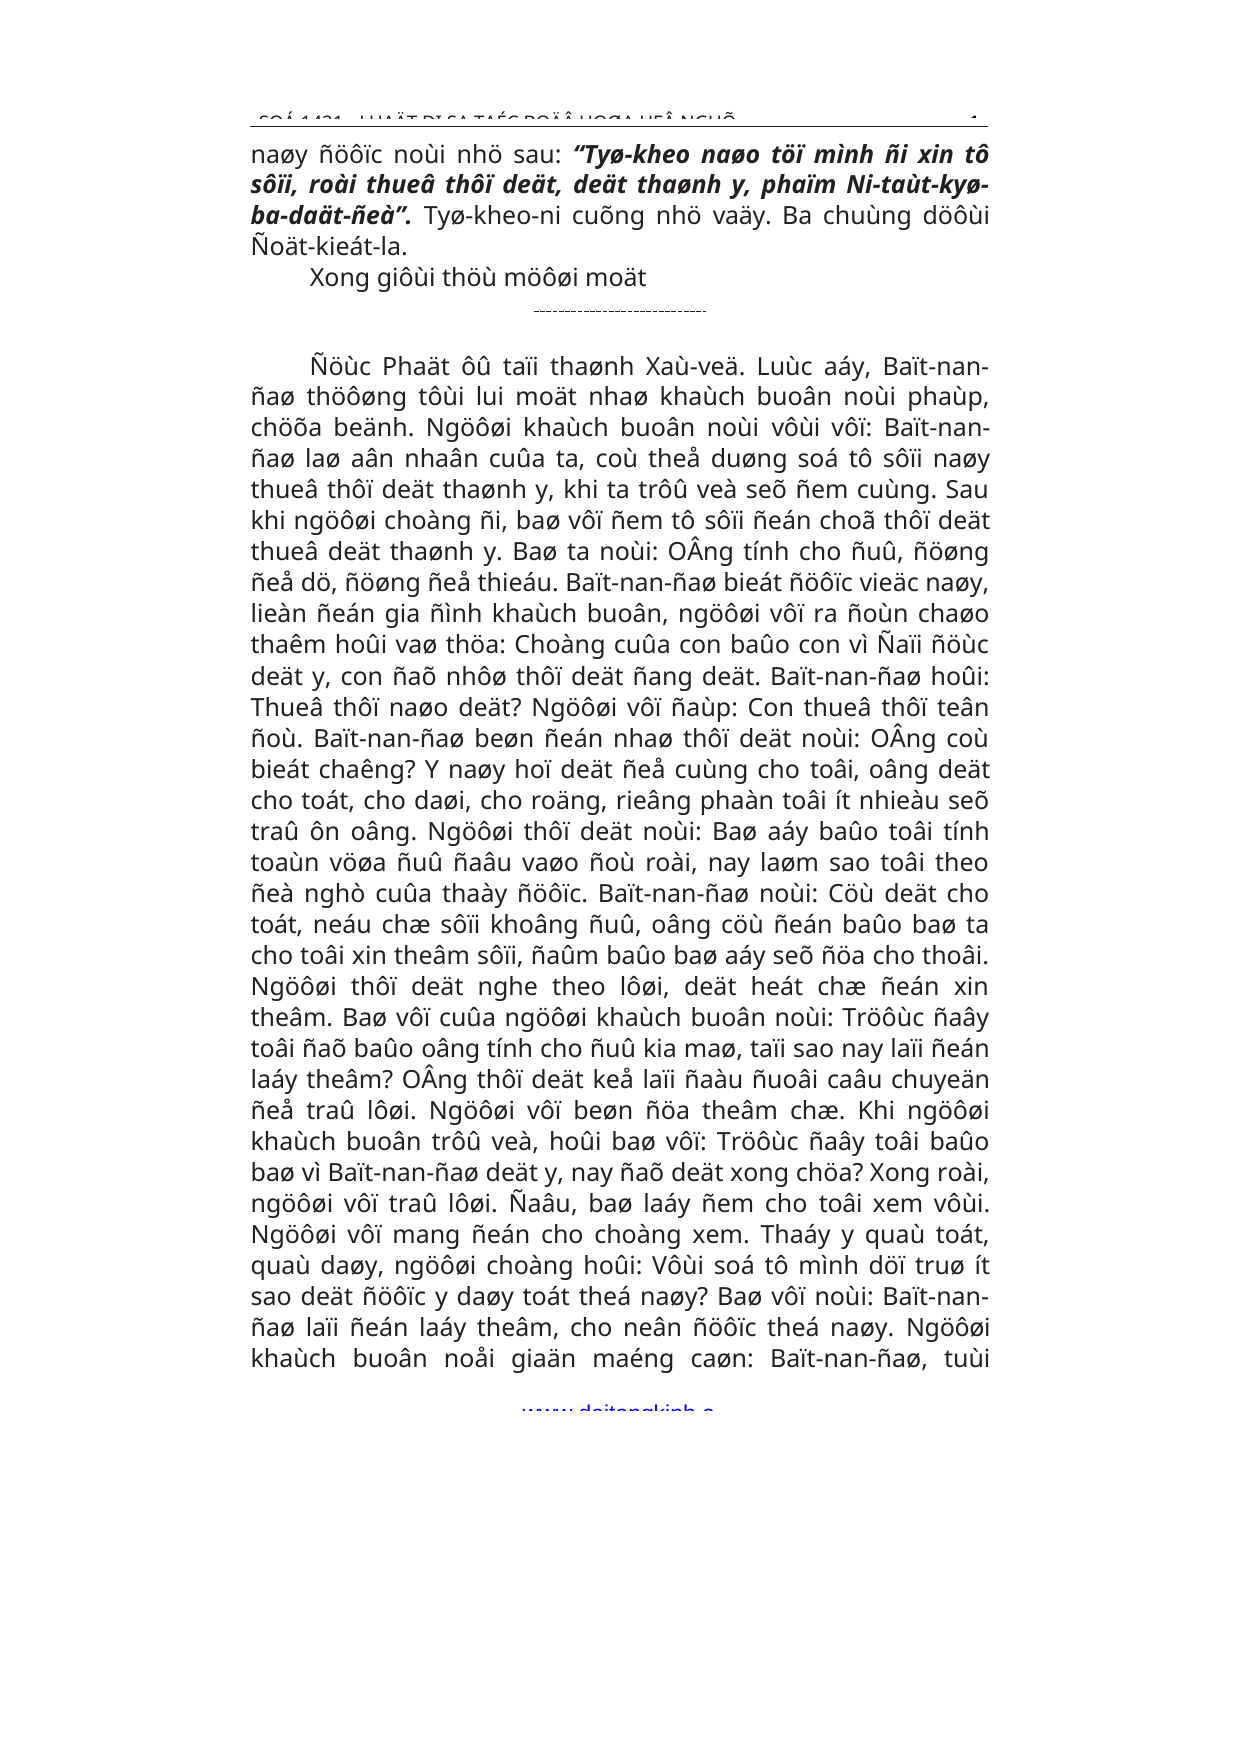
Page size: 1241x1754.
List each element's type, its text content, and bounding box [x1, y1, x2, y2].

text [250, 351, 990, 1375]
text naøy ñöôïc noùi nhö sau: “Tyø-kheo naøo töï mình ñi xin tô sôïi, roài thueâ thôï deät, deät thaønh y, phaïm Ni-taùt-kyø-ba-daät-ñeà”. Tyø-kheo-ni cuõng nhö vaäy. Ba chuùng döôùi Ñoät-kieát-la. [250, 138, 990, 262]
text Xong giôùi thöù möôøi moät [309, 262, 1092, 292]
